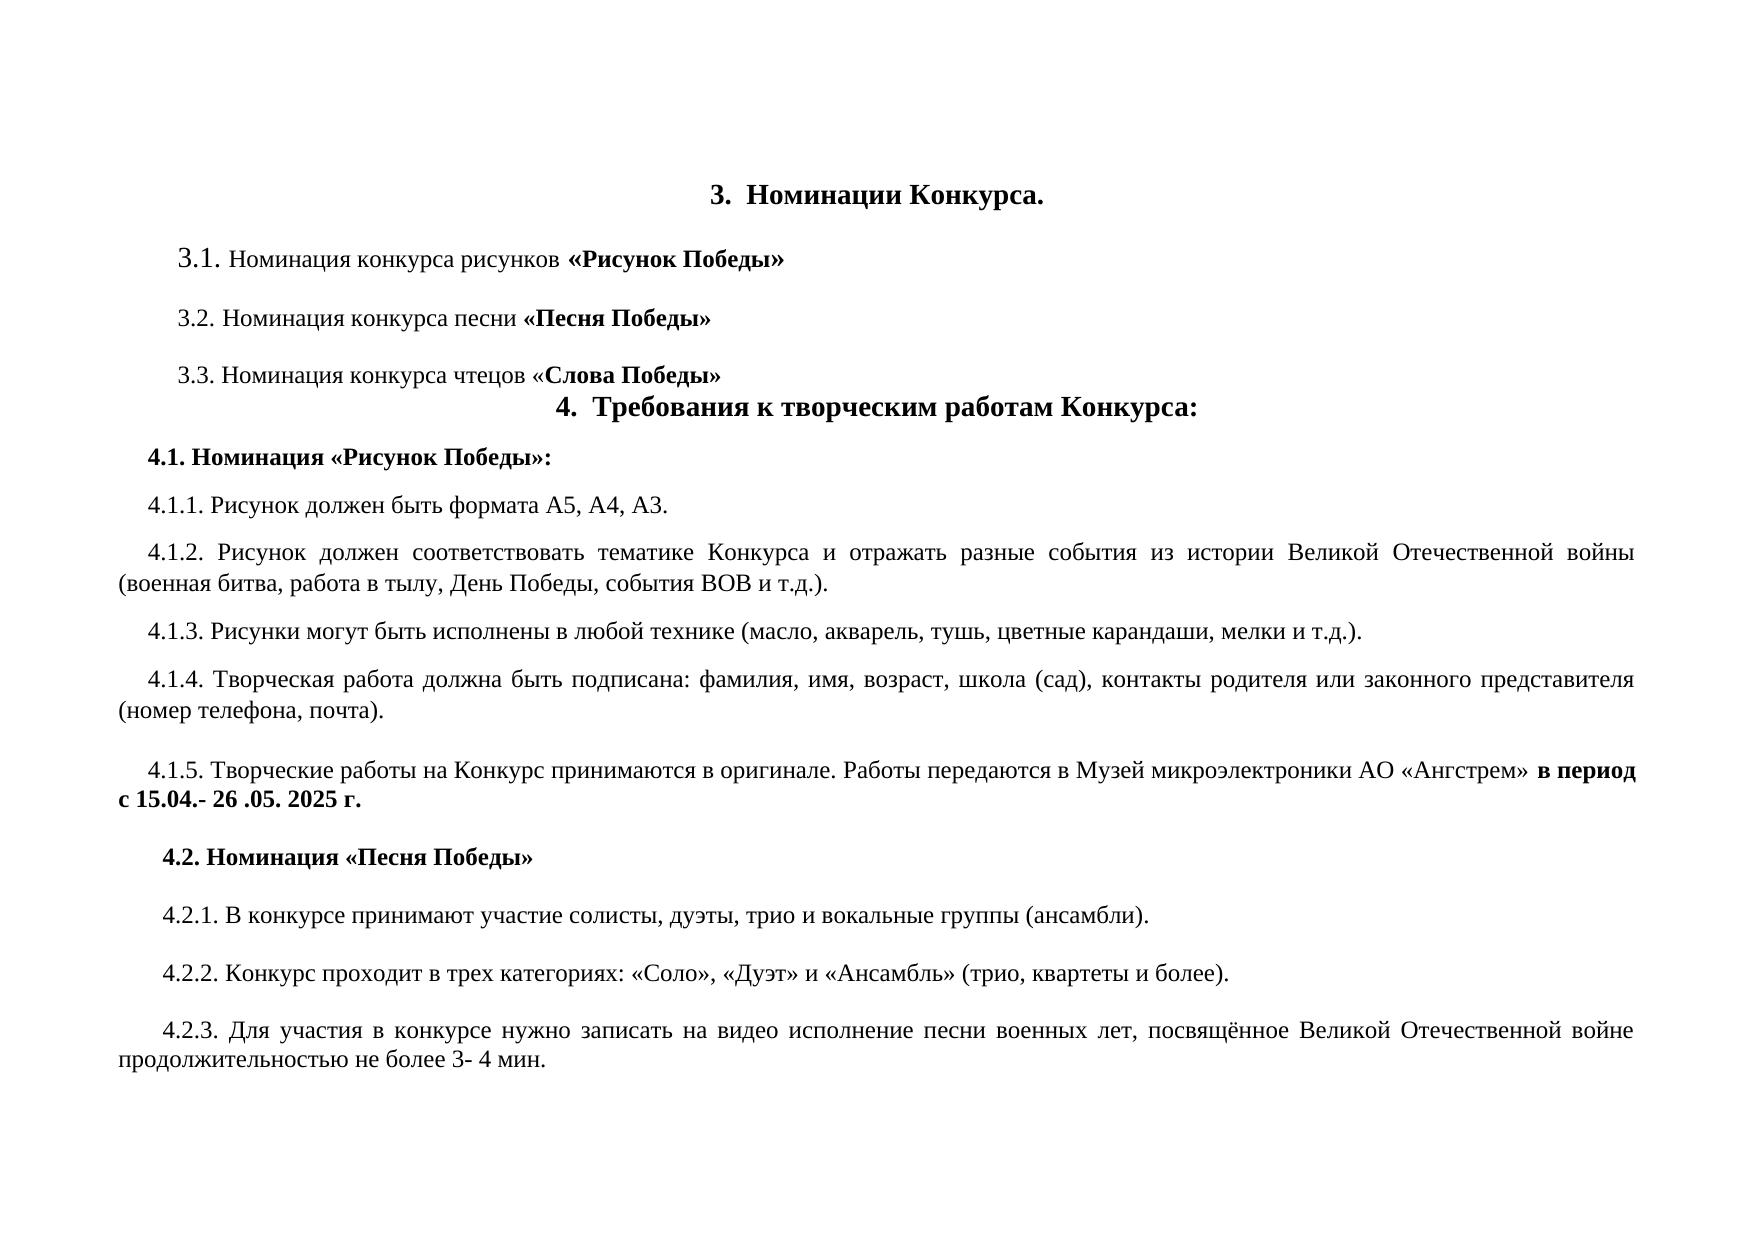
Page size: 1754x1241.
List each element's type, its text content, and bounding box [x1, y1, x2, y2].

text 4.1.3. Рисунки могут быть исполнены в любой технике (масло, акварель, тушь, цветные карандаши, мелки и т.д.). [118, 616, 1636, 645]
text 3.2. Номинация конкурса песни «Песня Победы» [118, 303, 1636, 331]
text 3. Номинации Конкурса. [118, 177, 1636, 211]
text 4.1.5. Творческие работы на Конкурс принимаются в оригинале. Работы передаются в Музей микроэлектроники АО «Ангстрем» в период с 15.04.- 26 .05. 2025 г. [118, 755, 1636, 813]
text 3.1. Номинация конкурса рисунков «Рисунок Победы» [118, 240, 1636, 273]
text 4.1.1. Рисунок должен быть формата А5, А4, А3. [118, 490, 1636, 518]
text 4.2. Номинация «Песня Победы» [118, 842, 1636, 871]
text 4.2.2. Конкурс проходит в трех категориях: «Соло», «Дуэт» и «Ансамбль» (трио, квартеты и более). [118, 958, 1636, 986]
text 4. Требования к творческим работам Конкурса: [118, 389, 1636, 423]
text 4.1. Номинация «Рисунок Победы»: [118, 442, 1636, 471]
text 4.2.3. Для участия в конкурсе нужно записать на видео исполнение песни военных лет, посвящённое Великой Отечественной войне продолжительностью не более 3- 4 мин. [118, 1016, 1636, 1073]
text 4.2.1. В конкурсе принимают участие солисты, дуэты, трио и вокальные группы (ансамбли). [118, 900, 1636, 928]
text 4.1.2. Рисунок должен соответствовать тематике Конкурса и отражать разные события из истории Великой Отечественной войны (военная битва, работа в тылу, День Победы, события ВОВ и т.д.). [118, 537, 1636, 597]
text 4.1.4. Творческая работа должна быть подписана: фамилия, имя, возраст, школа (сад), контакты родителя или законного представителя (номер телефона, почта). [118, 664, 1636, 724]
text 3.3. Номинация конкурса чтецов «Слова Победы» [118, 361, 1636, 389]
